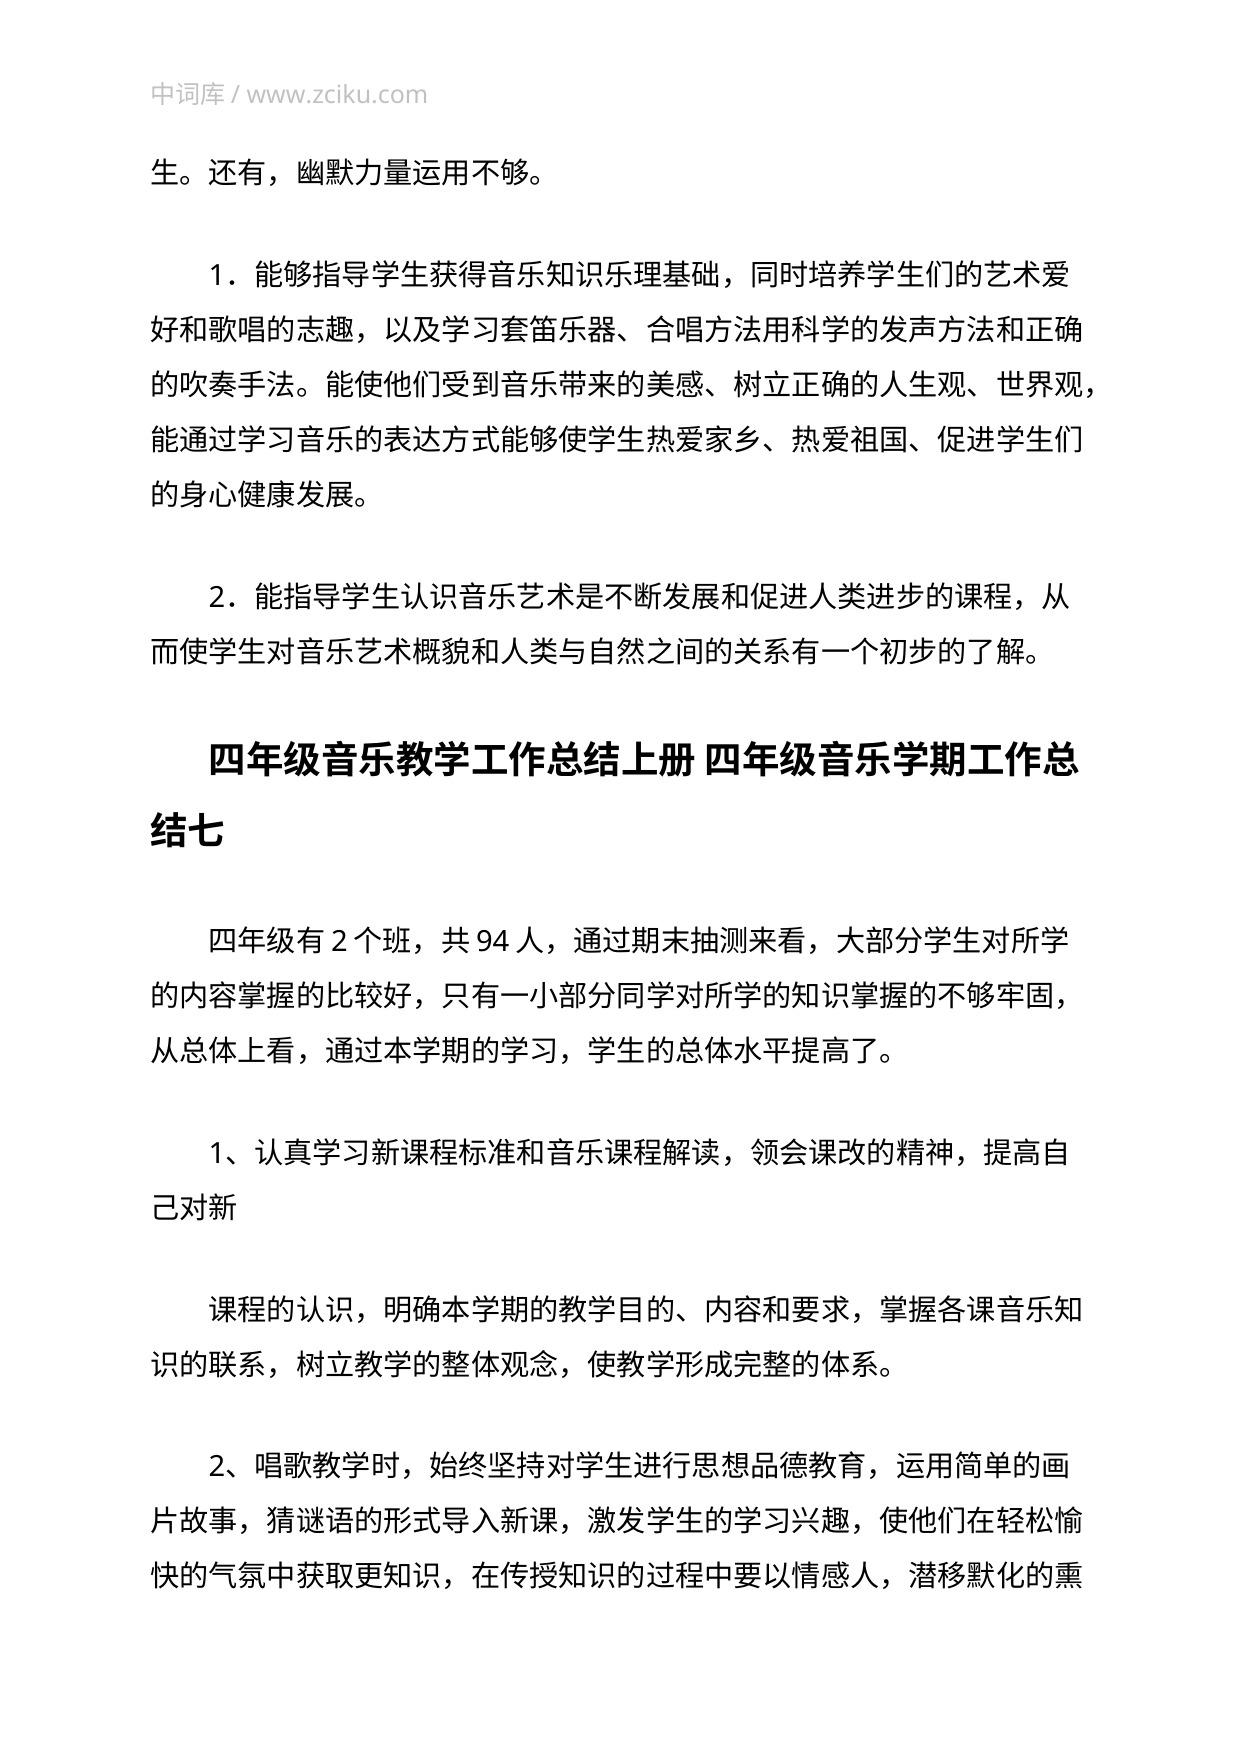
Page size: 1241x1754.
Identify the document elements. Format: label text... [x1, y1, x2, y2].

text 1、认真学习新课程标准和音乐课程解读，领会课改的精神，提高自己对新 [150, 1129, 1090, 1227]
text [150, 1443, 1090, 1595]
text 2．能指导学生认识音乐艺术是不断发展和促进人类进步的课程，从而使学生对音乐艺术概貌和人类与自然之间的关系有一个初步的了解。 [150, 573, 1090, 671]
text 四年级音乐教学工作总结上册 四年级音乐学期工作总结七 [150, 730, 1090, 855]
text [150, 150, 1090, 192]
text 1．能够指导学生获得音乐知识乐理基础，同时培养学生们的艺术爱好和歌唱的志趣，以及学习套笛乐器、合唱方法用科学的发声方法和正确的吹奏手法。能使他们受到音乐带来的美感、树立正确的人生观、世界观，能通过学习音乐的表达方式能够使学生热爱家乡、热爱祖国、促进学生们的身心健康发展。 [150, 252, 1090, 514]
text 课程的认识，明确本学期的教学目的、内容和要求，掌握各课音乐知识的联系，树立教学的整体观念，使教学形成完整的体系。 [150, 1286, 1090, 1383]
text 四年级有2个班，共94人，通过期末抽测来看，大部分学生对所学的内容掌握的比较好，只有一小部分同学对所学的知识掌握的不够牢固，从总体上看，通过本学期的学习，学生的总体水平提高了。 [150, 918, 1090, 1070]
